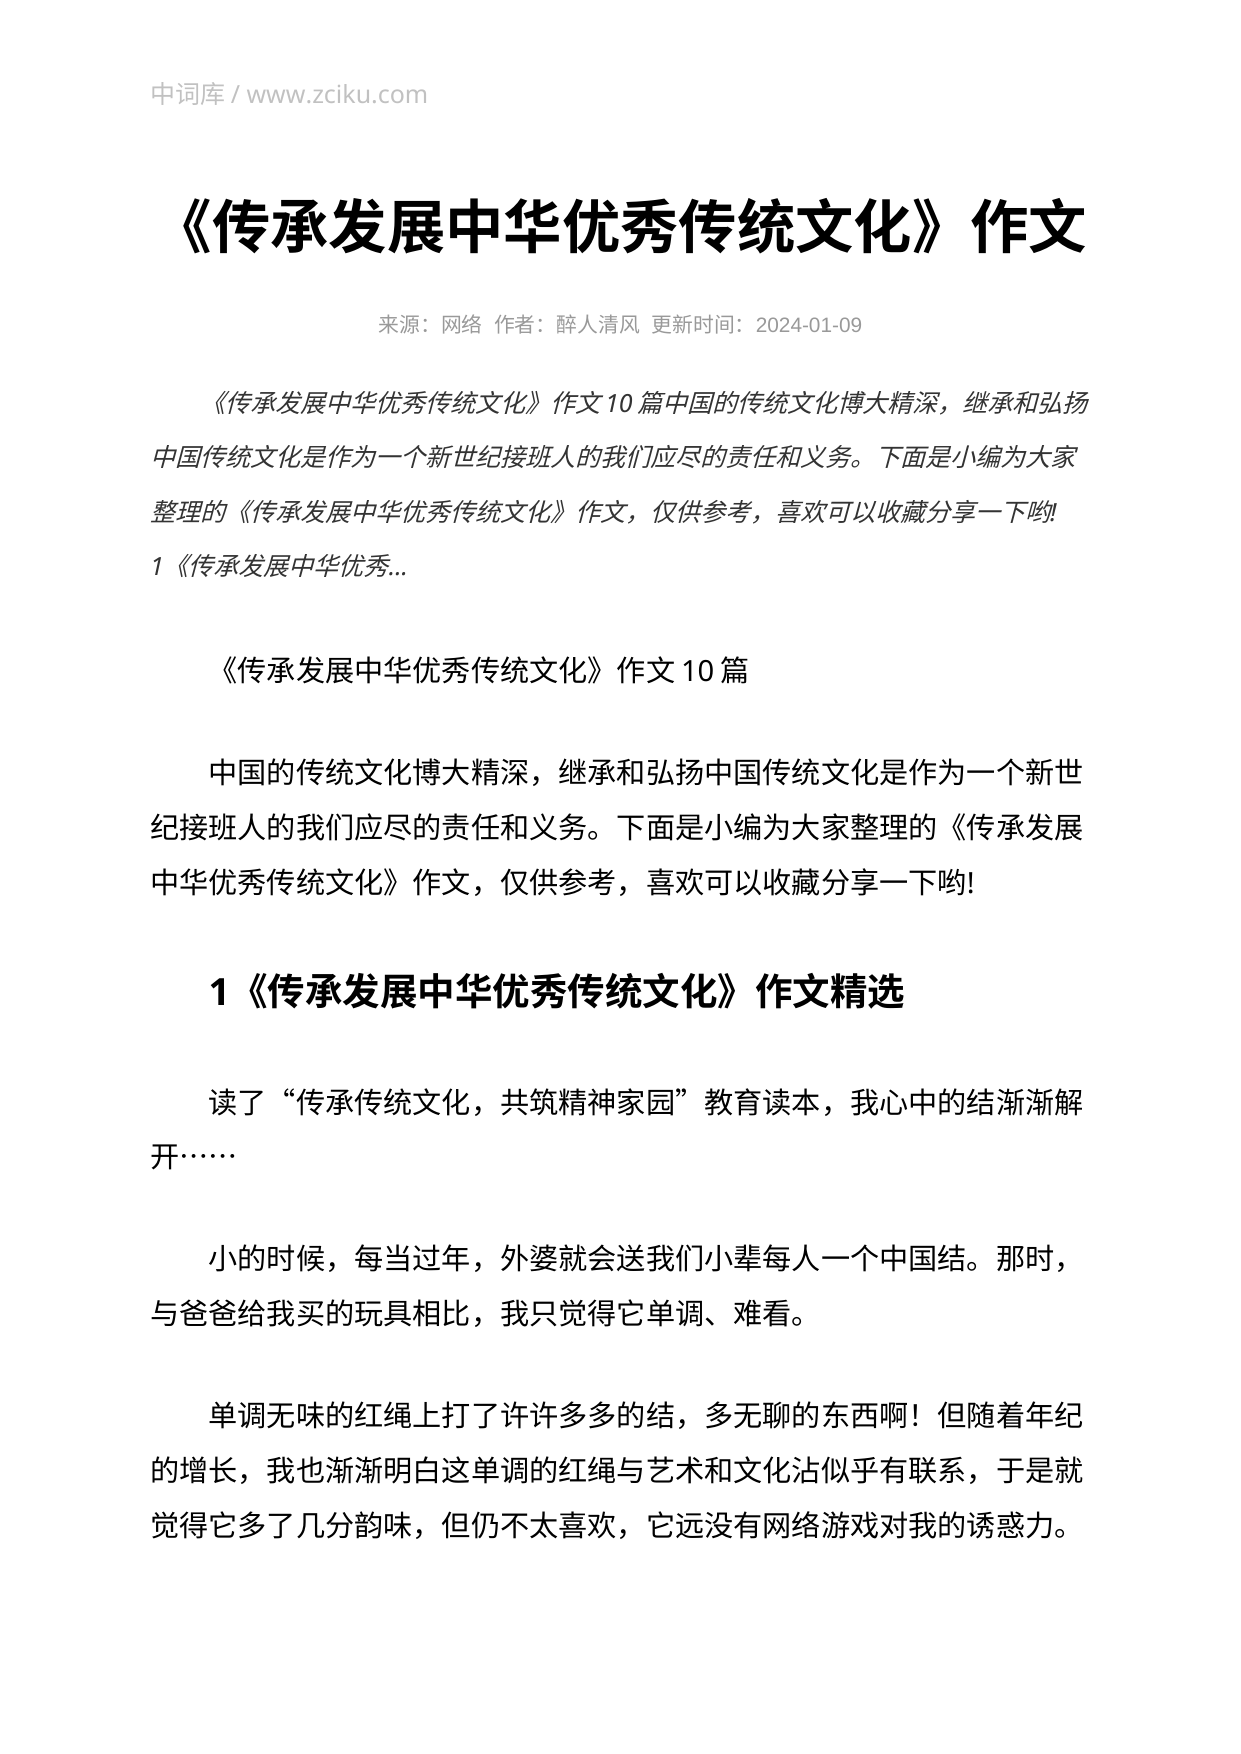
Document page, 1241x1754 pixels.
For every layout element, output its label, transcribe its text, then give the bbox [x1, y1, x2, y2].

text 《传承发展中华优秀传统文化》作文10篇中国的传统文化博大精深，继承和弘扬中国传统文化是作为一个新世纪接班人的我们应尽的责任和义务。下面是小编为大家整理的《传承发展中华优秀传统文化》作文，仅供参考，喜欢可以收藏分享一下哟!1《传承发展中华优秀... [150, 383, 1090, 583]
text 读了“传承传统文化，共筑精神家园”教育读本，我心中的结渐渐解开…… [150, 1079, 1090, 1176]
text 单调无味的红绳上打了许许多多的结，多无聊的东西啊！但随着年纪的增长，我也渐渐明白这单调的红绳与艺术和文化沾似乎有联系，于是就觉得它多了几分韵味，但仍不太喜欢，它远没有网络游戏对我的诱惑力。 [150, 1392, 1090, 1544]
text 1《传承发展中华优秀传统文化》作文精选 [150, 962, 1090, 1016]
subtitle 《传承发展中华优秀传统文化》作文 [150, 181, 1090, 266]
text 来源：网络 作者：醉人清风 更新时间：2024-01-09 [150, 313, 1090, 337]
text 小的时候，每当过年，外婆就会送我们小辈每人一个中国结。那时，与爸爸给我买的玩具相比，我只觉得它单调、难看。 [150, 1236, 1090, 1333]
text 中国的传统文化博大精深，继承和弘扬中国传统文化是作为一个新世纪接班人的我们应尽的责任和义务。下面是小编为大家整理的《传承发展中华优秀传统文化》作文，仅供参考，喜欢可以收藏分享一下哟! [150, 750, 1090, 902]
text 《传承发展中华优秀传统文化》作文10篇 [150, 648, 1090, 690]
